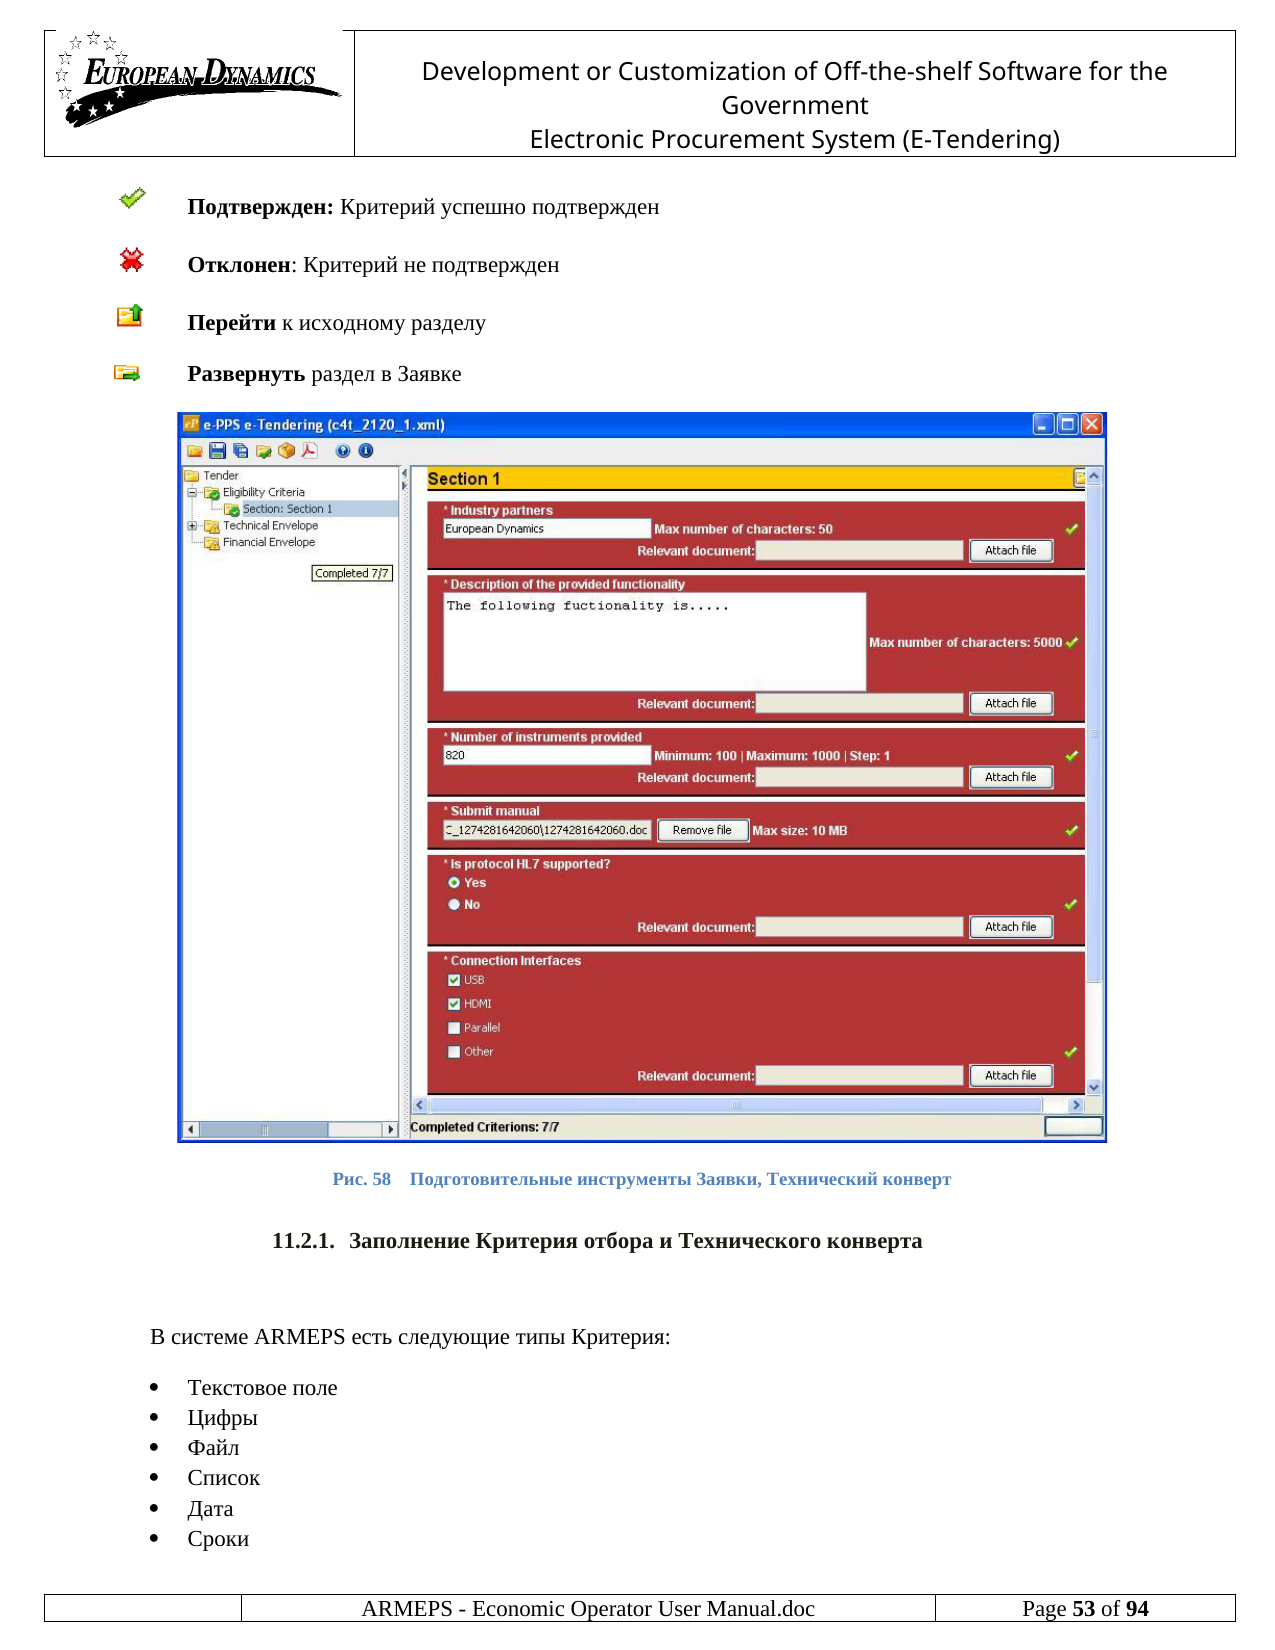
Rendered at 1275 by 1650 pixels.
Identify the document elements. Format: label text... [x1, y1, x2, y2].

text Рис. 58 Подготовительные инструменты Заявки, Технический конверт [112, 1168, 1172, 1189]
list Цифры [150, 1404, 1172, 1430]
picture [112, 302, 152, 330]
text Отклонен: Критерий не подтвержден [112, 244, 1172, 278]
subtitle Заполнение Критерия отбора и Технического конверта [272, 1227, 1172, 1253]
list Дата [150, 1494, 1172, 1521]
picture [112, 184, 158, 215]
text Развернуть раздел в Заявке [112, 360, 1172, 388]
list Текстовое поле [150, 1374, 1172, 1400]
list Сроки [150, 1525, 1172, 1551]
text Подтвержден: Критерий успешно подтвержден [112, 184, 1172, 219]
list Список [150, 1464, 1172, 1491]
picture [112, 244, 151, 273]
text В системе ARMEPS есть следующие типы Критерия: [112, 1323, 1172, 1349]
picture [112, 365, 143, 381]
list Файл [150, 1434, 1172, 1461]
list Перейти к исходному разделу [112, 302, 1172, 335]
